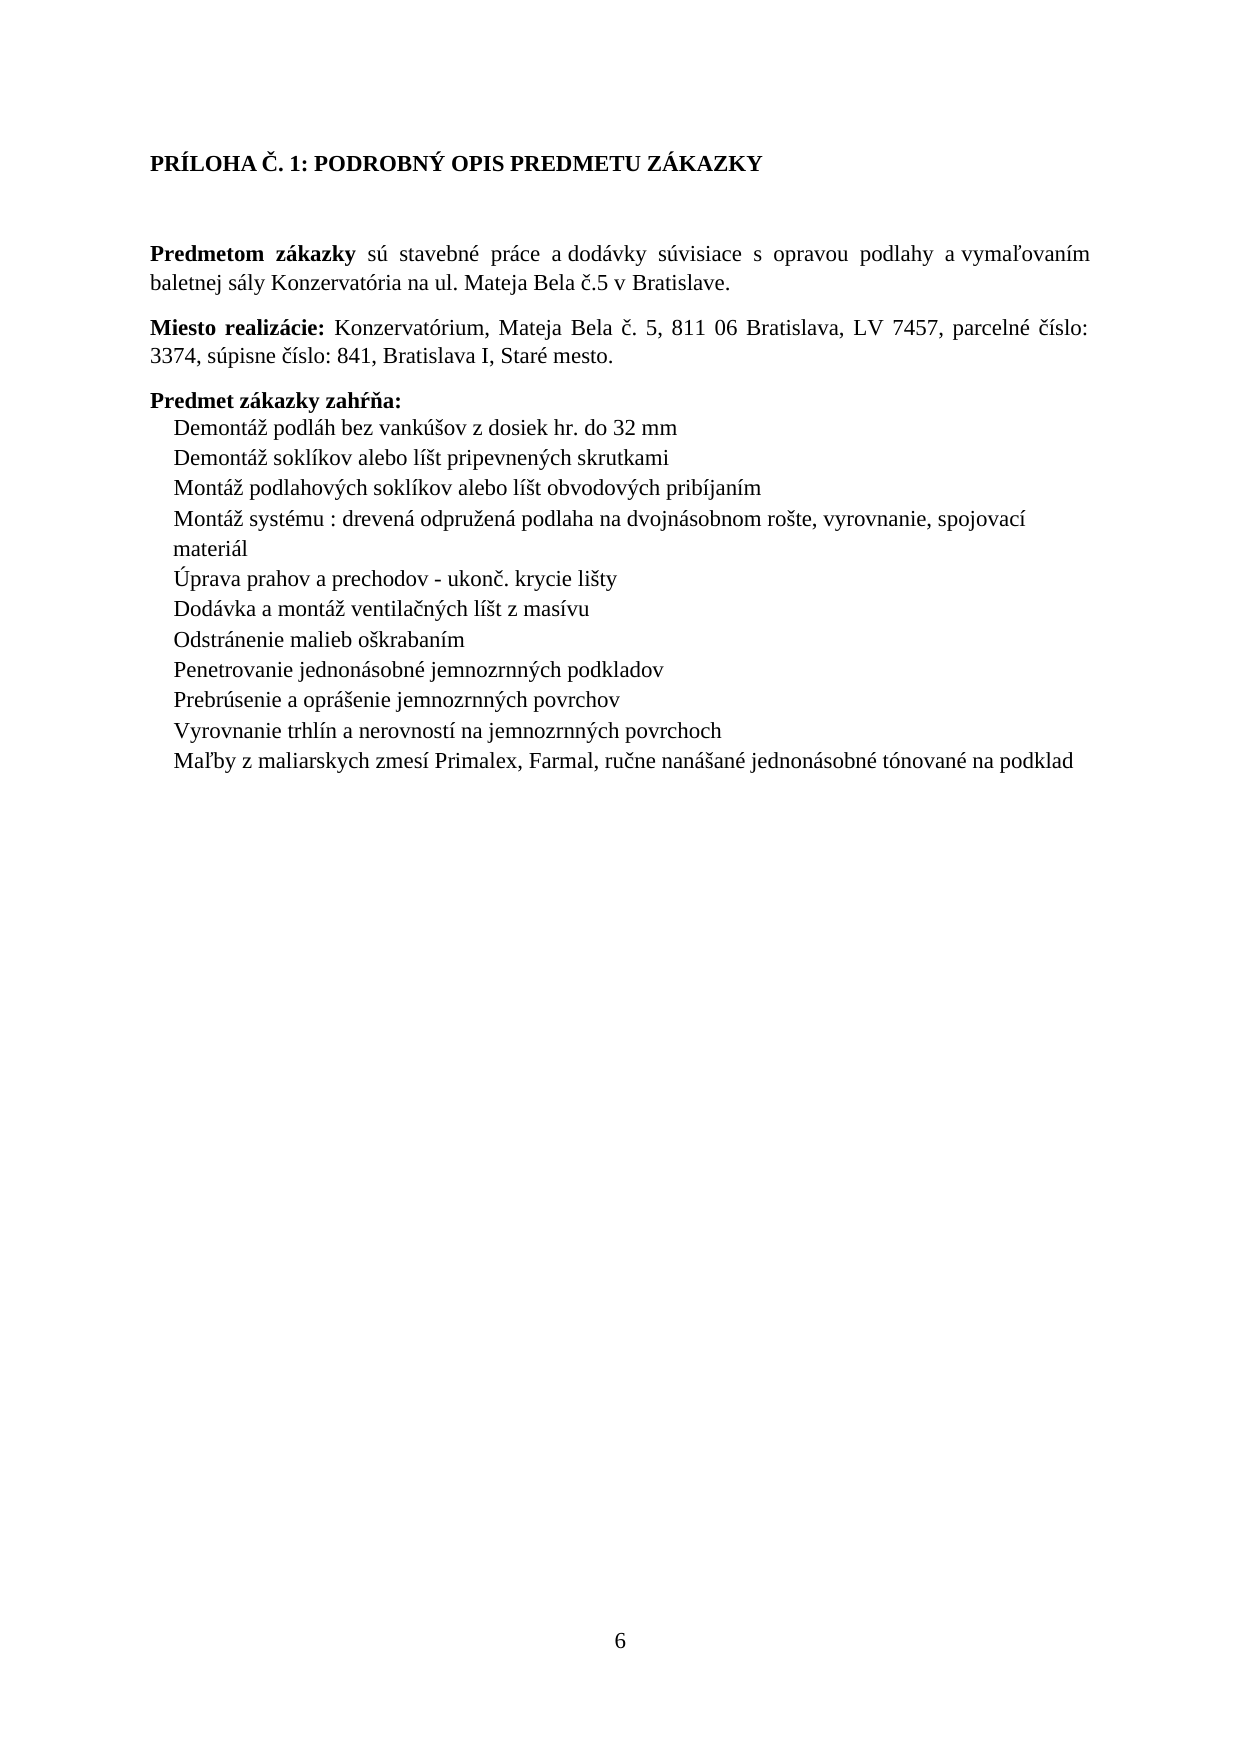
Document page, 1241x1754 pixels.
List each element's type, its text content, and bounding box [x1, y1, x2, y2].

text  Penetrovanie jednonásobné jemnozrnných podkladov [150, 656, 1090, 682]
text  Prebrúsenie a oprášenie jemnozrnných povrchov [150, 686, 1090, 713]
text  Vyrovnanie trhlín a nerovností na jemnozrnných povrchoch [150, 717, 1090, 743]
text Miesto realizácie: Konzervatórium, Mateja Bela č. 5, 811 06 Bratislava, LV 7457, parcelné číslo: 3374, súpisne číslo: 841, Bratislava I, Staré mesto. [150, 314, 1090, 368]
text materiál [150, 535, 1090, 561]
text  Úprava prahov a prechodov - ukonč. krycie lišty [150, 565, 1090, 592]
text  Maľby z maliarskych zmesí Primalex, Farmal, ručne nanášané jednonásobné tónované na podklad [150, 747, 1090, 773]
text  Demontáž podláh bez vankúšov z dosiek hr. do 32 mm [150, 414, 1090, 440]
text Príloha č. 1: Podrobný opis predmetu zákazky [150, 150, 1090, 176]
text  Odstránenie malieb oškrabaním [150, 626, 1090, 652]
text  Dodávka a montáž ventilačných líšt z masívu [150, 596, 1090, 622]
text Predmetom zákazky sú stavebné práce a dodávky súvisiace s opravou podlahy a vymaľovaním baletnej sály Konzervatória na ul. Mateja Bela č.5 v Bratislave. [150, 240, 1090, 295]
text  Demontáž soklíkov alebo líšt pripevnených skrutkami [150, 444, 1090, 470]
text Predmet zákazky zahŕňa: [150, 387, 1090, 414]
text  Montáž systému : drevená odpružená podlaha na dvojnásobnom rošte, vyrovnanie, spojovací [150, 504, 1090, 531]
text  Montáž podlahových soklíkov alebo líšt obvodových pribíjaním [150, 474, 1090, 501]
